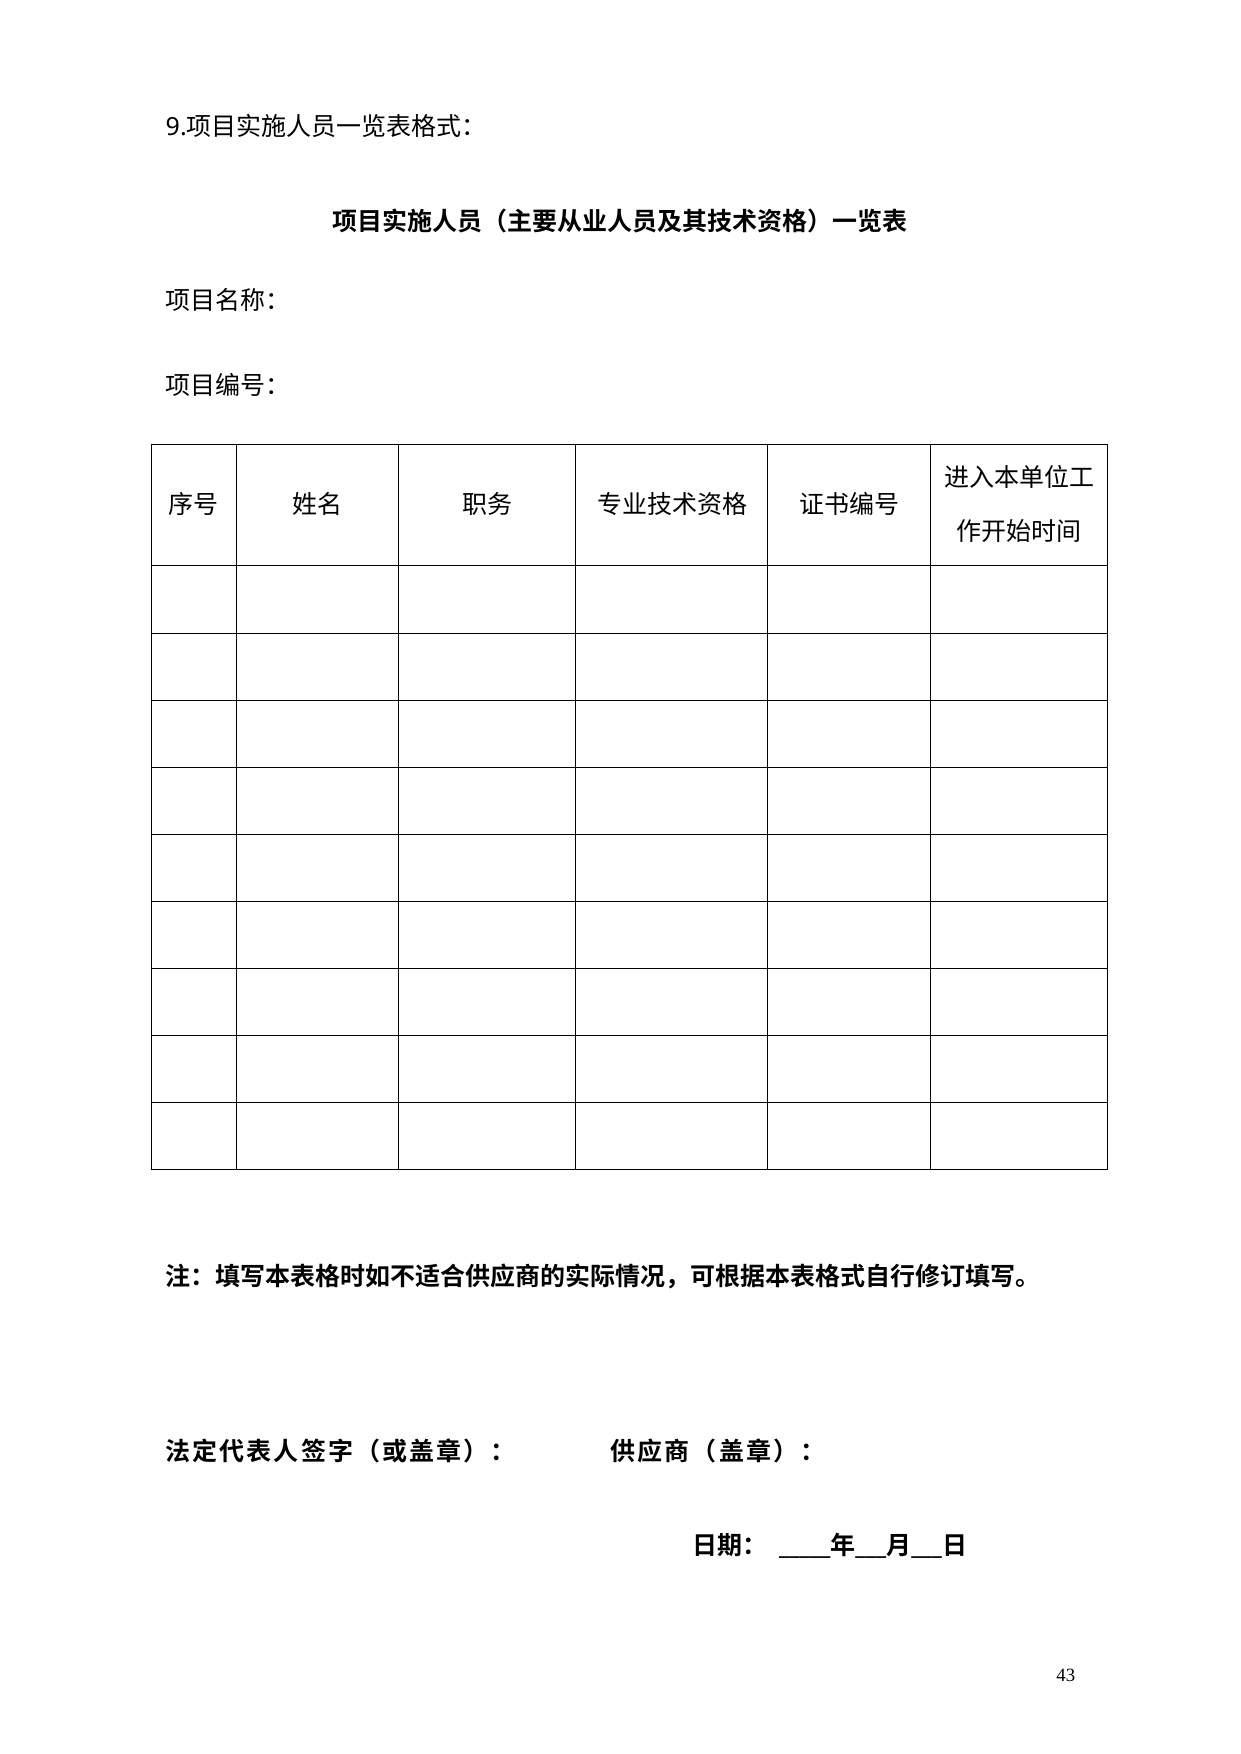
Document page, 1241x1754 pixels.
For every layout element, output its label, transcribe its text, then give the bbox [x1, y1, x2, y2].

table_cell [768, 835, 930, 901]
table_cell [237, 566, 398, 632]
table_cell [768, 701, 930, 767]
table_cell [237, 634, 398, 699]
table_cell [576, 768, 767, 834]
table_cell [768, 902, 930, 968]
table_header 证书编号 [768, 445, 930, 565]
table_cell [152, 768, 236, 834]
table_cell [768, 634, 930, 699]
table_cell [399, 566, 575, 632]
table_cell [152, 701, 236, 767]
table_cell [931, 902, 1107, 968]
table_header 职务 [399, 445, 575, 565]
text 9.项目实施人员一览表格式： [165, 106, 1075, 143]
table_cell [576, 1103, 767, 1169]
table_cell [399, 902, 575, 968]
table_cell [152, 969, 236, 1035]
table_cell [576, 902, 767, 968]
table_cell [152, 835, 236, 901]
table_cell [768, 1103, 930, 1169]
table_header 进入本单位工作开始时间 [931, 445, 1107, 565]
table_cell [399, 969, 575, 1035]
text 项目实施人员（主要从业人员及其技术资格）一览表 [165, 202, 1075, 238]
table_cell [768, 1036, 930, 1102]
table_cell [768, 566, 930, 632]
table_cell [152, 634, 236, 699]
table_cell [399, 634, 575, 699]
table_cell [237, 969, 398, 1035]
table_cell [576, 566, 767, 632]
table_cell [931, 1036, 1107, 1102]
table_cell [152, 566, 236, 632]
table_header 序号 [152, 445, 236, 565]
table_cell [768, 768, 930, 834]
text 日期： _____年___月___日 [165, 1491, 1075, 1562]
table_cell [931, 969, 1107, 1035]
text 项目名称： [165, 281, 1075, 317]
table_header 姓名 [237, 445, 398, 565]
table_cell [152, 1036, 236, 1102]
table_cell [931, 768, 1107, 834]
table_cell [399, 701, 575, 767]
table_cell [931, 701, 1107, 767]
table_cell [931, 1103, 1107, 1169]
table_cell [576, 835, 767, 901]
table_cell [237, 768, 398, 834]
table_cell [237, 701, 398, 767]
table_cell [931, 566, 1107, 632]
table_cell [399, 835, 575, 901]
table_cell [237, 1103, 398, 1169]
table_cell [237, 835, 398, 901]
table_cell [237, 1036, 398, 1102]
table_cell [399, 768, 575, 834]
table_cell [399, 1103, 575, 1169]
table_cell [576, 701, 767, 767]
table_cell [399, 1036, 575, 1102]
text 项目编号： [165, 366, 1075, 402]
text 注：填写本表格时如不适合供应商的实际情况，可根据本表格式自行修订填写。 [165, 1256, 1075, 1292]
table_cell [576, 1036, 767, 1102]
table_cell [152, 902, 236, 968]
table_cell [931, 835, 1107, 901]
table_cell [931, 634, 1107, 699]
table_cell [576, 969, 767, 1035]
text 法定代表人签字（或盖章）： 供应商（盖章）： [165, 1432, 1075, 1468]
table_header 专业技术资格 [576, 445, 767, 565]
table_cell [576, 634, 767, 699]
table_cell [768, 969, 930, 1035]
table_cell [152, 1103, 236, 1169]
table_cell [237, 902, 398, 968]
